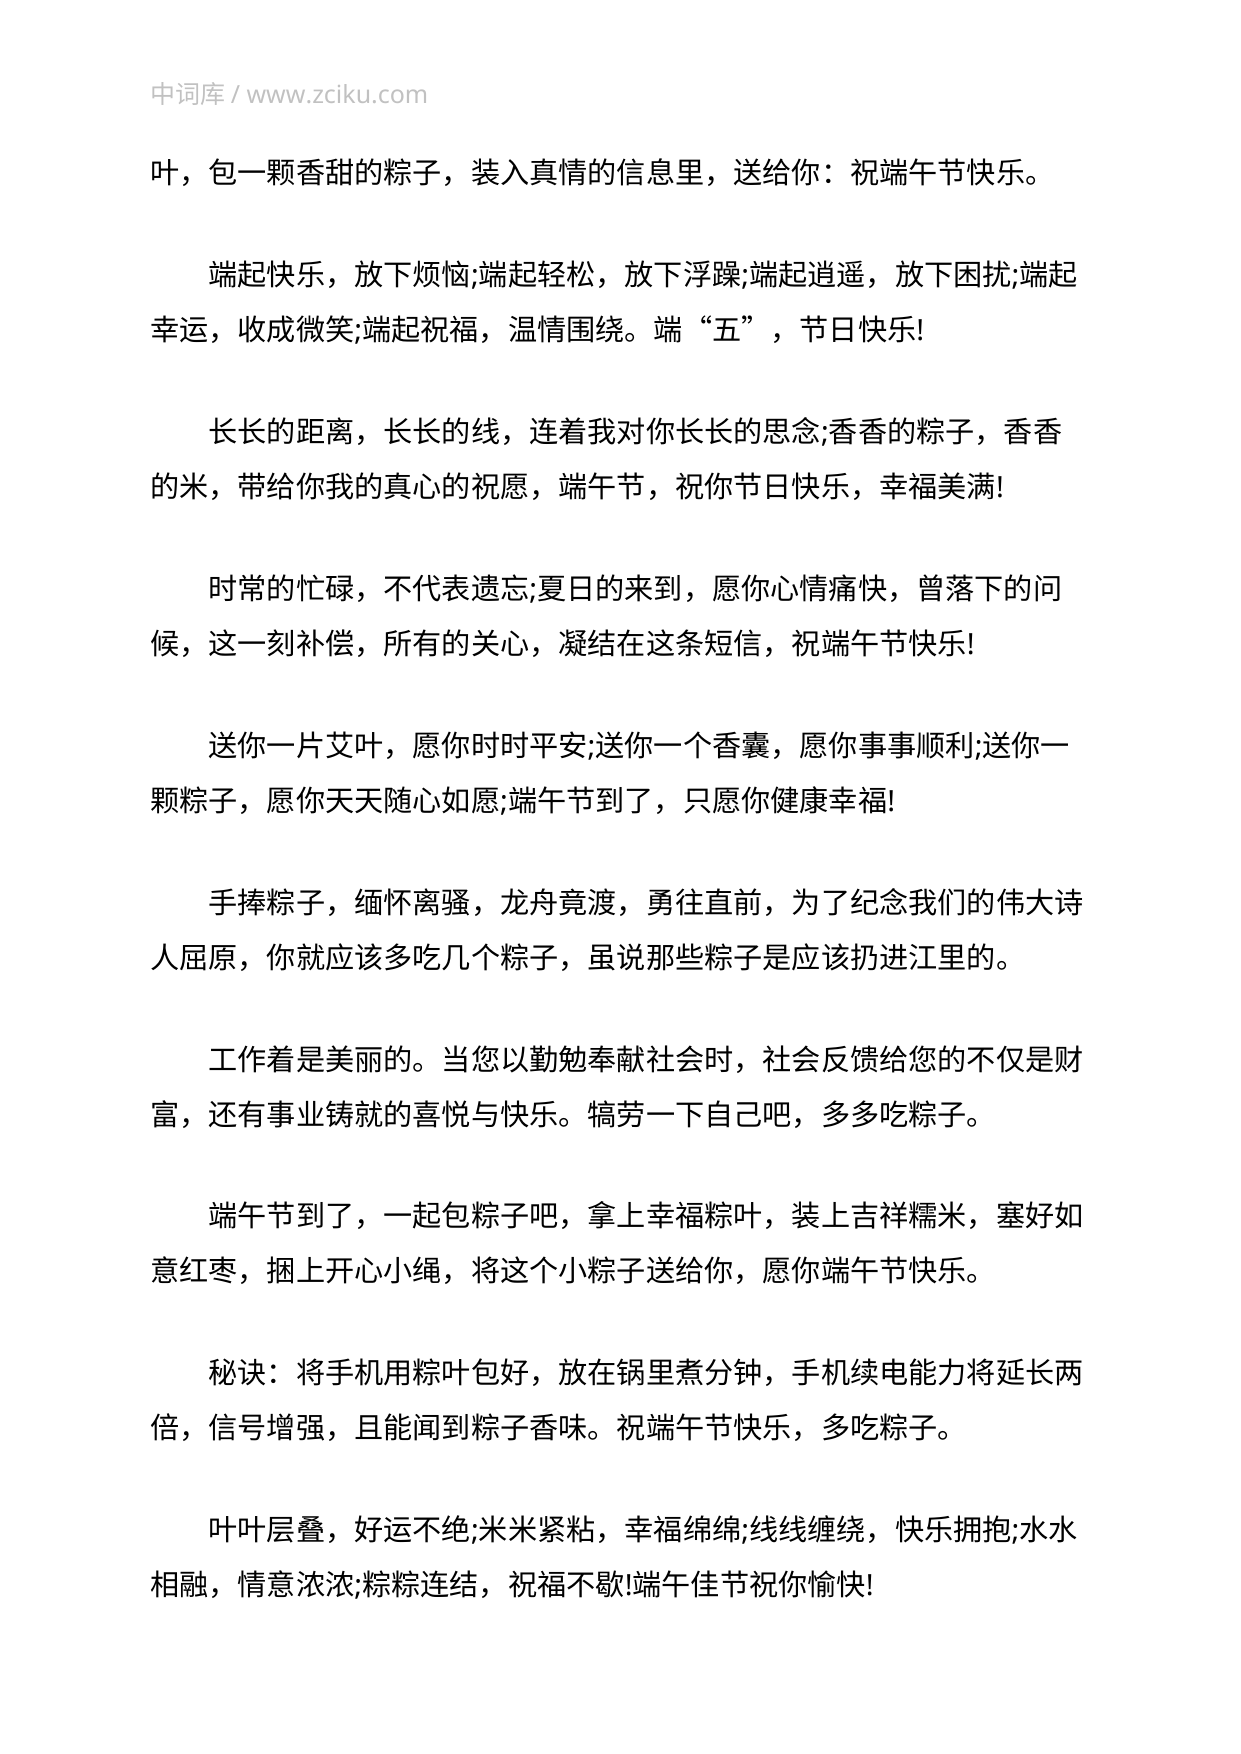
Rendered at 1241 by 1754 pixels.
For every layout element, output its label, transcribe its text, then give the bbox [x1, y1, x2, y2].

text 工作着是美丽的。当您以勤勉奉献社会时，社会反馈给您的不仅是财富，还有事业铸就的喜悦与快乐。犒劳一下自己吧，多多吃粽子。 [150, 1036, 1090, 1133]
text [150, 150, 1090, 192]
text 端午节到了，一起包粽子吧，拿上幸福粽叶，装上吉祥糯米，塞好如意红枣，捆上开心小绳，将这个小粽子送给你，愿你端午节快乐。 [150, 1193, 1090, 1290]
text 手捧粽子，缅怀离骚，龙舟竟渡，勇往直前，为了纪念我们的伟大诗人屈原，你就应该多吃几个粽子，虽说那些粽子是应该扔进江里的。 [150, 880, 1090, 977]
text 端起快乐，放下烦恼;端起轻松，放下浮躁;端起逍遥，放下困扰;端起幸运，收成微笑;端起祝福，温情围绕。端“五”，节日快乐! [150, 252, 1090, 349]
text 时常的忙碌，不代表遗忘;夏日的来到，愿你心情痛快，曾落下的问候，这一刻补偿，所有的关心，凝结在这条短信，祝端午节快乐! [150, 566, 1090, 663]
text 秘诀：将手机用粽叶包好，放在锅里煮分钟，手机续电能力将延长两倍，信号增强，且能闻到粽子香味。祝端午节快乐，多吃粽子。 [150, 1350, 1090, 1447]
text 送你一片艾叶，愿你时时平安;送你一个香囊，愿你事事顺利;送你一颗粽子，愿你天天随心如愿;端午节到了，只愿你健康幸福! [150, 723, 1090, 820]
text 长长的距离，长长的线，连着我对你长长的思念;香香的粽子，香香的米，带给你我的真心的祝愿，端午节，祝你节日快乐，幸福美满! [150, 409, 1090, 506]
text 叶叶层叠，好运不绝;米米紧粘，幸福绵绵;线线缠绕，快乐拥抱;水水相融，情意浓浓;粽粽连结，祝福不歇!端午佳节祝你愉快! [150, 1506, 1090, 1604]
